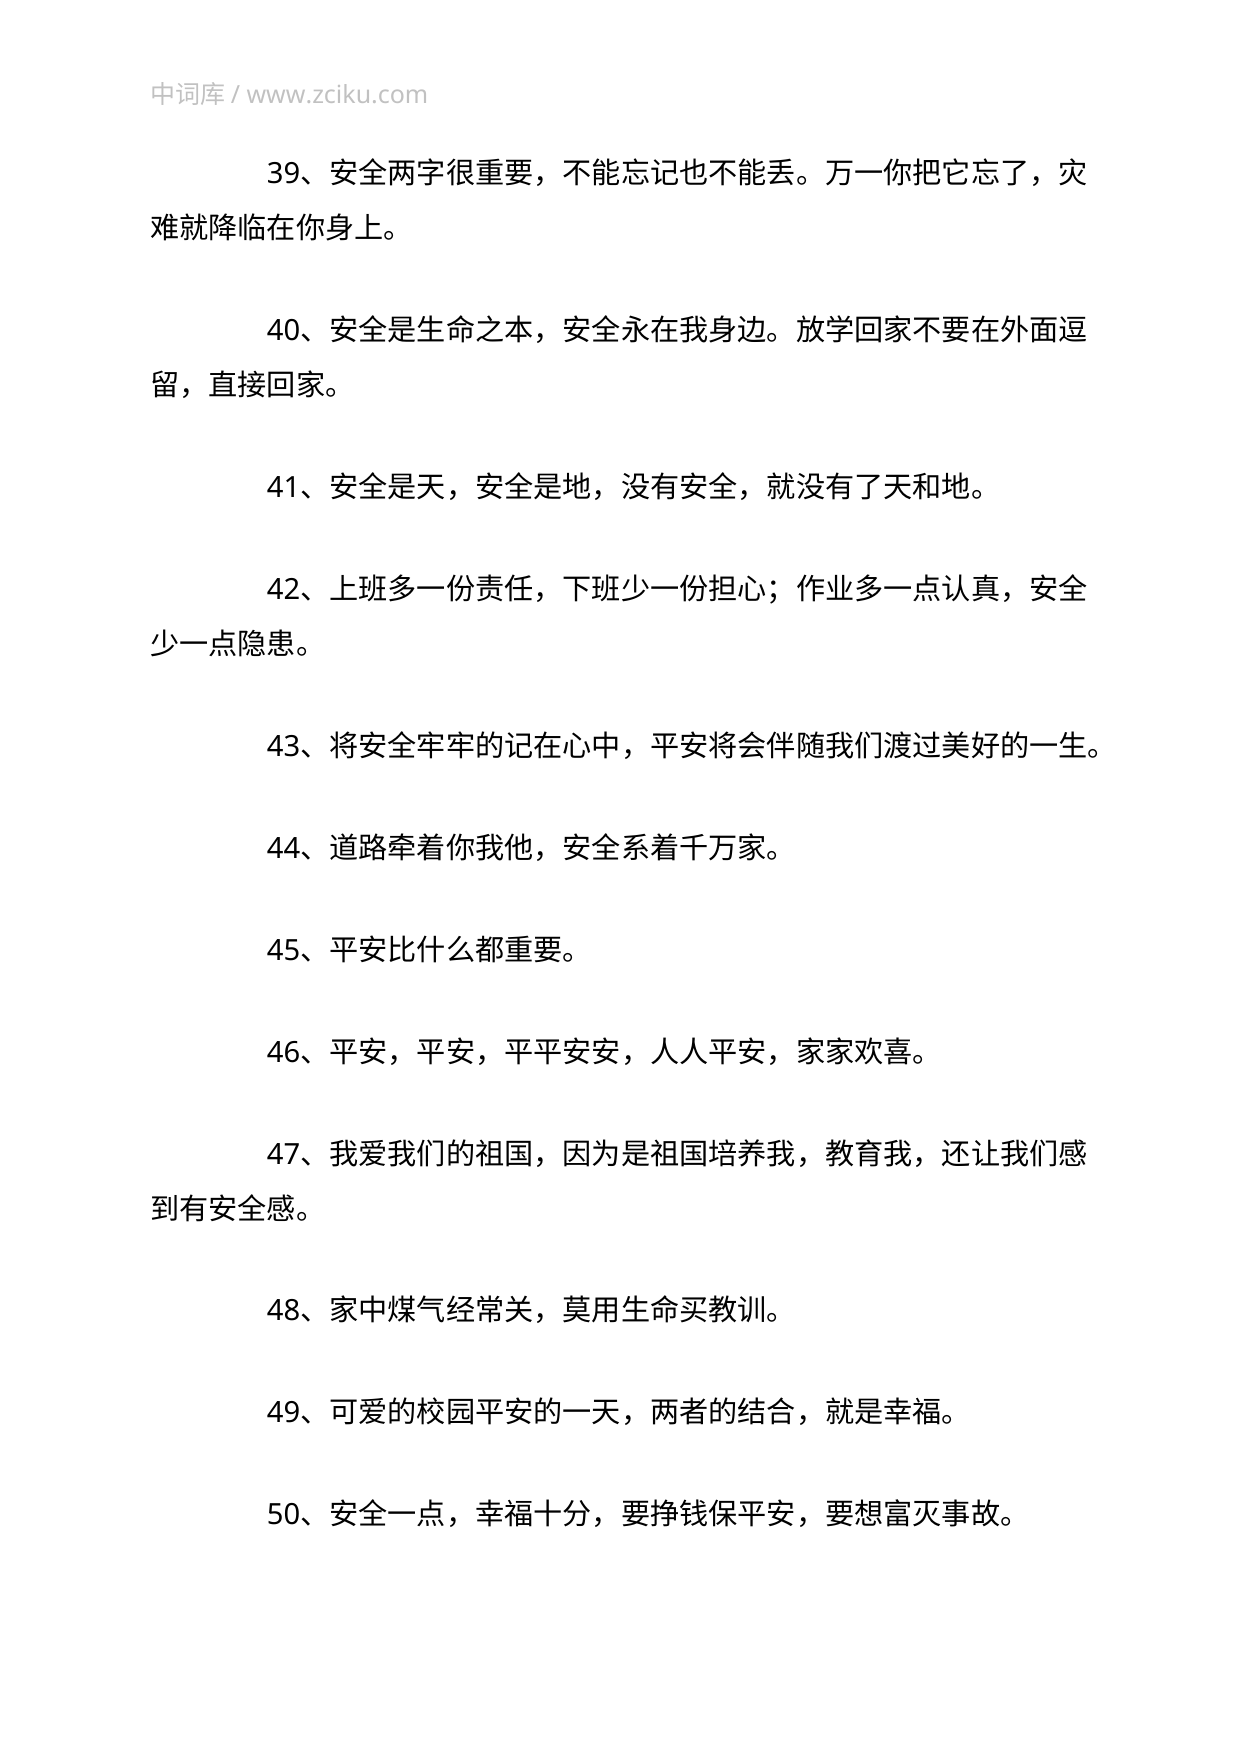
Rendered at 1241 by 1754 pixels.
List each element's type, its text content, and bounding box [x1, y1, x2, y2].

text 49、可爱的校园平安的一天，两者的结合，就是幸福。 [150, 1389, 1090, 1431]
text 40、安全是生命之本，安全永在我身边。放学回家不要在外面逗留，直接回家。 [150, 307, 1090, 404]
text 46、平安，平安，平平安安，人人平安，家家欢喜。 [150, 1028, 1090, 1071]
text 45、平安比什么都重要。 [150, 926, 1090, 969]
text 41、安全是天，安全是地，没有安全，就没有了天和地。 [150, 463, 1090, 506]
text 48、家中煤气经常关，莫用生命买教训。 [150, 1287, 1090, 1329]
text 44、道路牵着你我他，安全系着千万家。 [150, 824, 1090, 867]
text 42、上班多一份责任，下班少一份担心；作业多一点认真，安全少一点隐患。 [150, 566, 1090, 663]
text 43、将安全牢牢的记在心中，平安将会伴随我们渡过美好的一生。 [150, 722, 1090, 765]
text 50、安全一点，幸福十分，要挣钱保平安，要想富灭事故。 [150, 1491, 1090, 1533]
text 47、我爱我们的祖国，因为是祖国培养我，教育我，还让我们感到有安全感。 [150, 1130, 1090, 1227]
text 39、安全两字很重要，不能忘记也不能丢。万一你把它忘了，灾难就降临在你身上。 [150, 150, 1090, 247]
